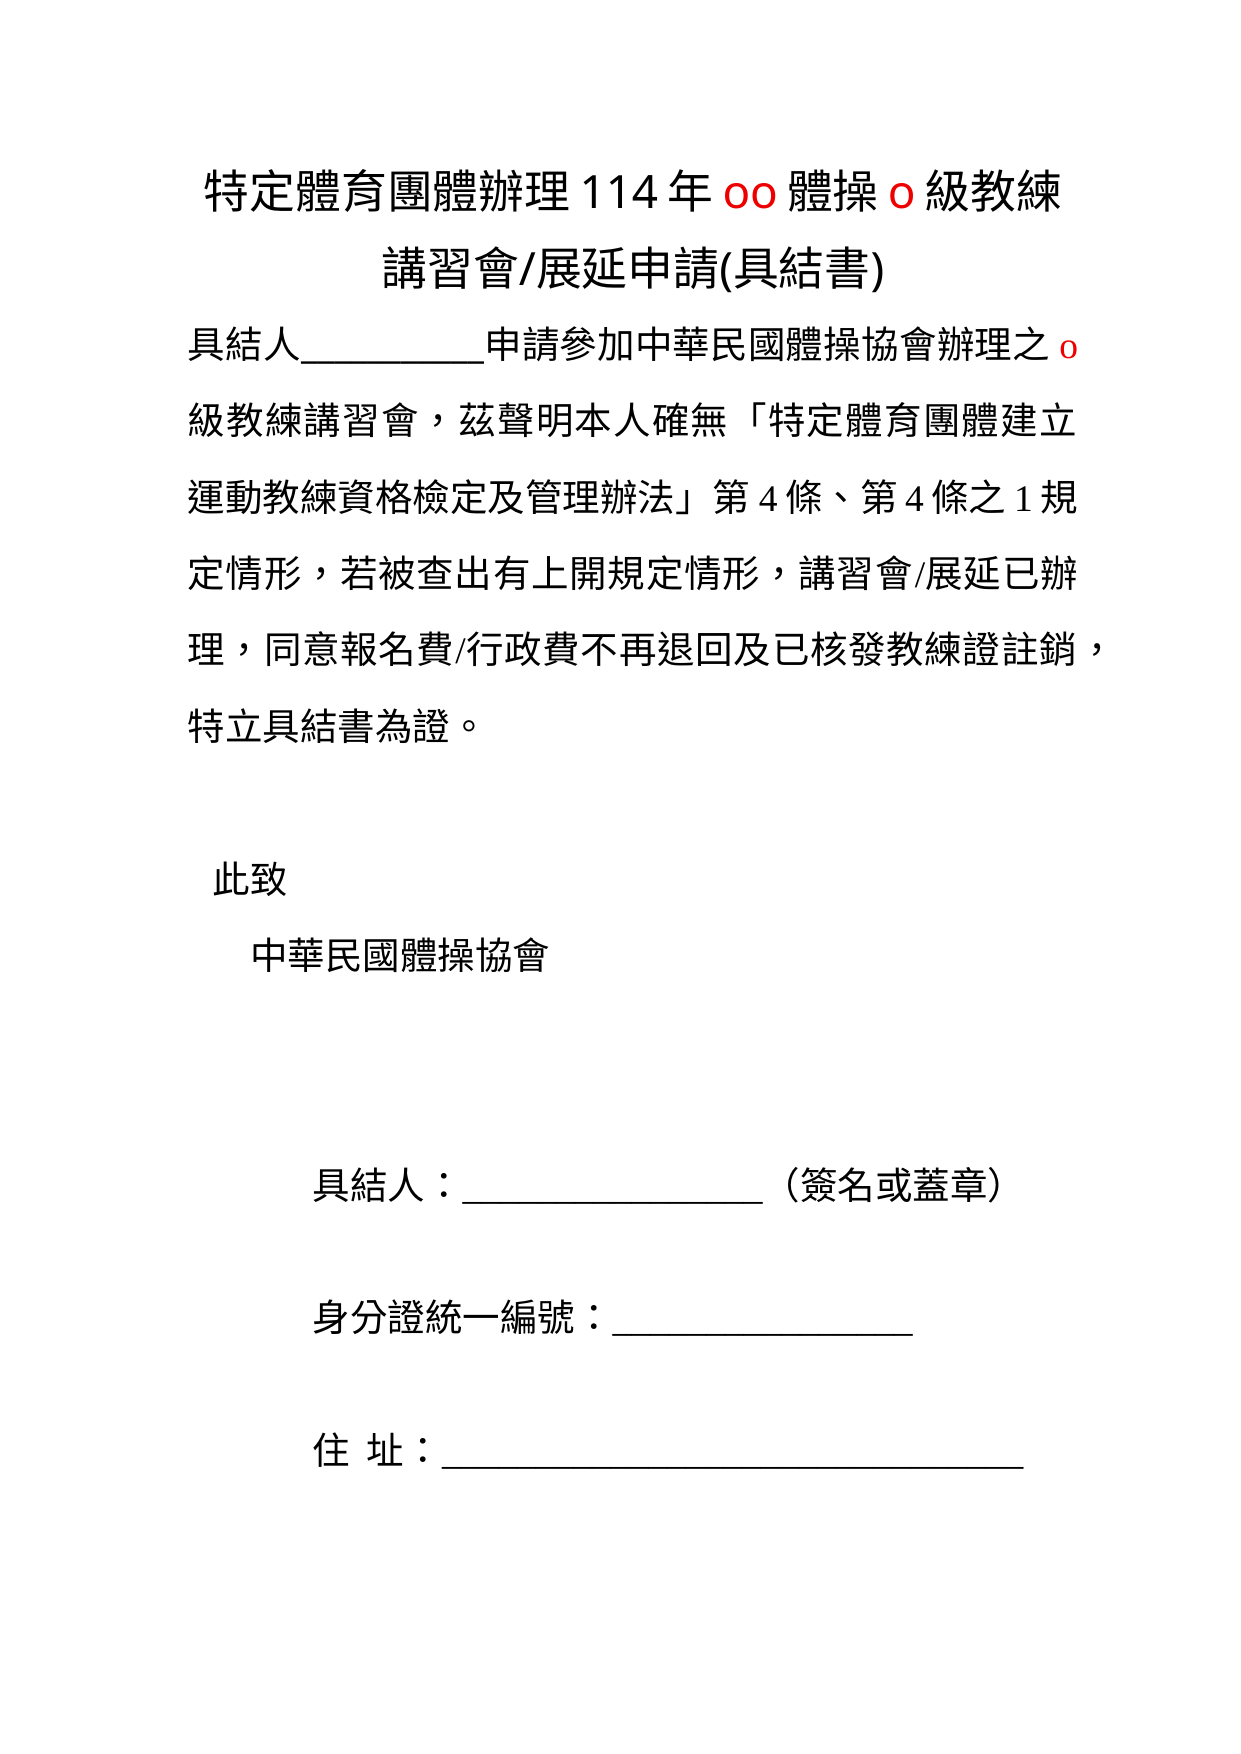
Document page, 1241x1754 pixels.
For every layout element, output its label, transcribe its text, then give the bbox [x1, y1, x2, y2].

text 住 址：_______________________________ [312, 1410, 1078, 1486]
text 中華民國體操協會 [212, 915, 1078, 992]
text 具結人：________________（簽名或蓋章） [312, 1144, 1078, 1221]
text 具結人___________申請參加中華民國體操協會辦理之 o 級教練講習會，茲聲明本人確無「特定體育團體建立運動教練資格檢定及管理辦法」第4條、第4條之1規定情形，若被查出有上開規定情形，講習會/展延已辦理，同意報名費/行政費不再退回及已核發教練證註銷，特立具結書為證。 [187, 303, 1078, 762]
text 特定體育團體辦理114年oo體操o級教練講習會/展延申請(具結書) [187, 151, 1078, 303]
text 此致 [212, 839, 1078, 915]
text 身分證統一編號：________________ [312, 1277, 1078, 1354]
